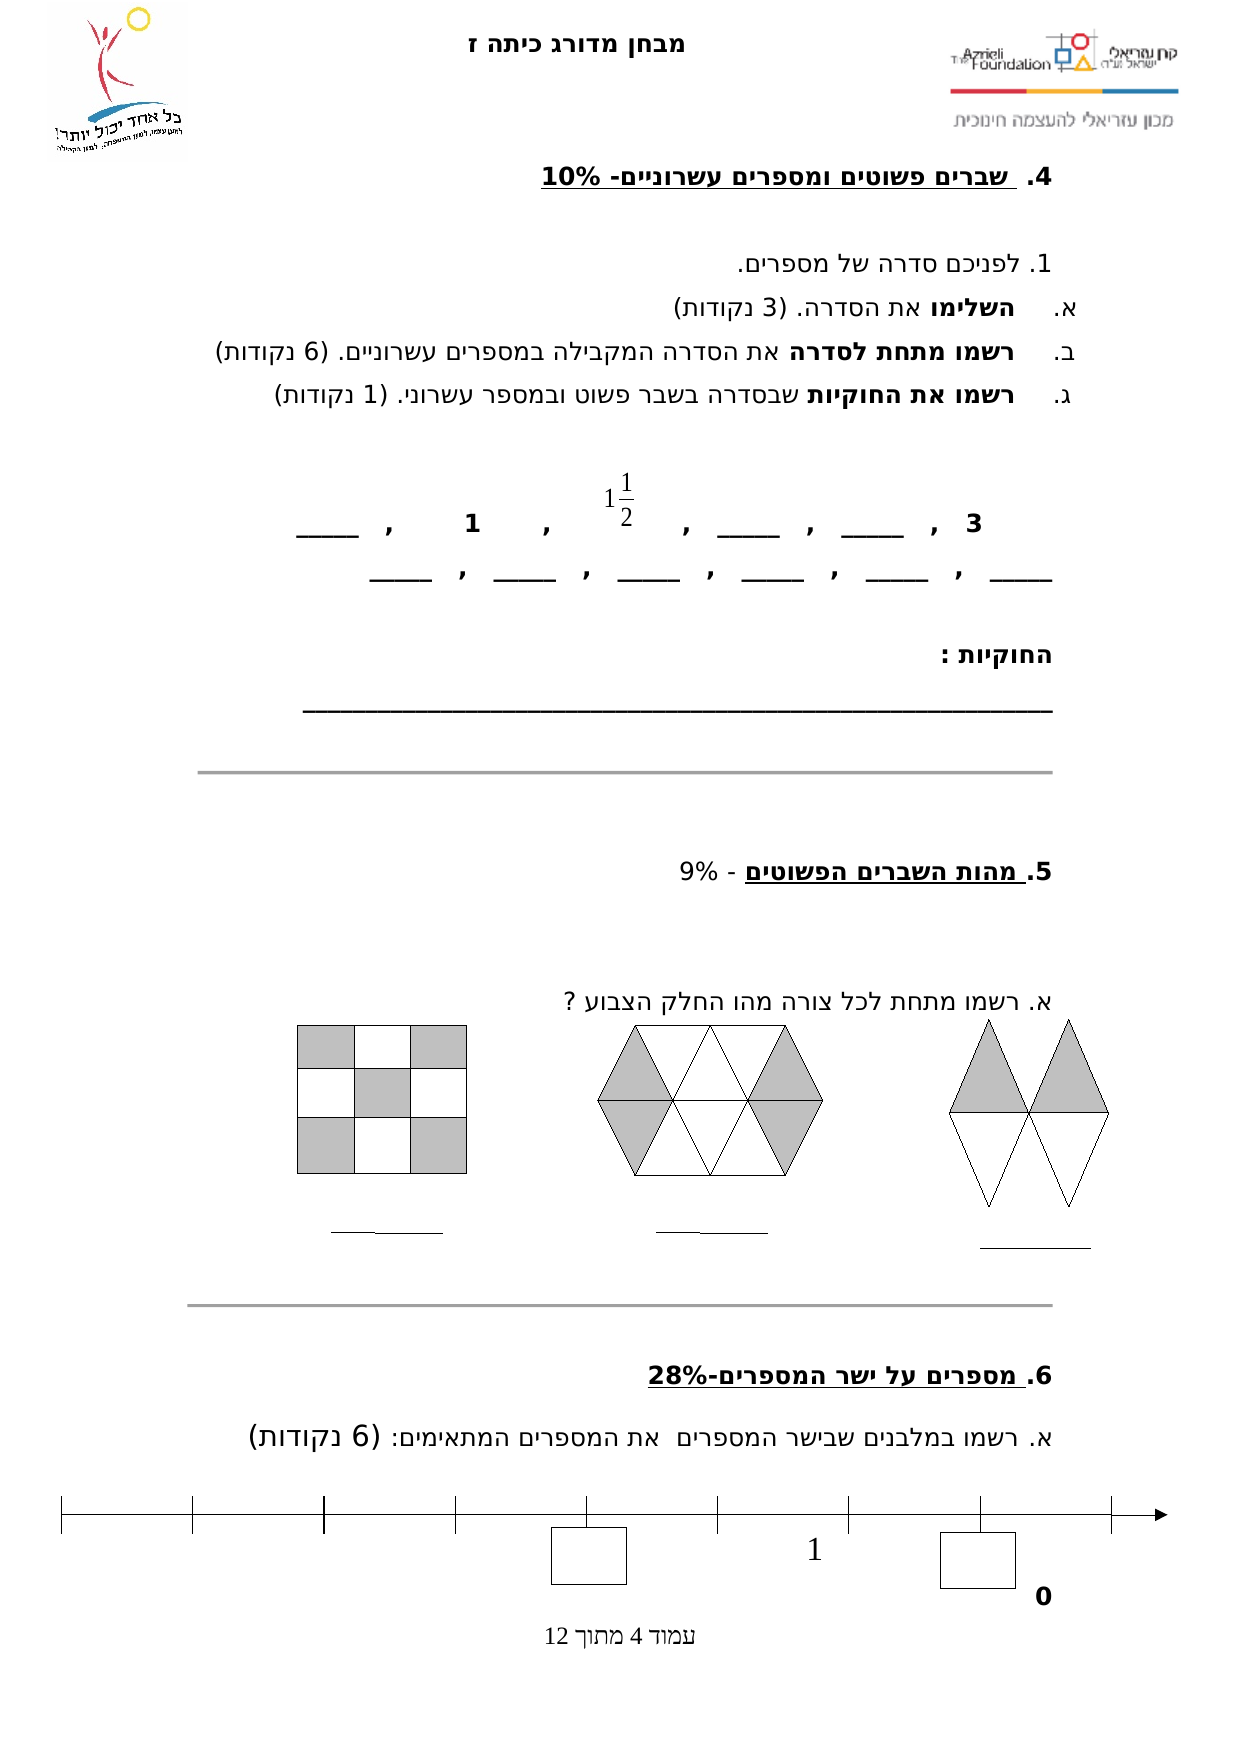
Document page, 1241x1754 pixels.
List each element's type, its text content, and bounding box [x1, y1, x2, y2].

title 6. מספרים על ישר המספרים-28% [187, 1362, 1053, 1391]
list רשמו את החוקיות שבסדרה בשבר פשוט ובמספר עשרוני. (1 נקודות) [187, 380, 1053, 409]
text א. רשמו מתחת לכל צורה מהו החלק הצבוע ? [187, 987, 1053, 1016]
text החוקיות : ____________________________________________________________ [187, 640, 1053, 713]
title 4. שברים פשוטים ומספרים עשרוניים- 10% [187, 162, 1053, 192]
list השלימו את הסדרה. (3 נקודות) [187, 293, 1053, 322]
text 0 [187, 1531, 1053, 1612]
text 3 , _____ , _____ , , 1 , _____ [187, 467, 1053, 539]
picture [931, 15, 1198, 148]
subtitle א. רשמו במלבנים שבישר המספרים את המספרים המתאימים: (6 נקודות) [187, 1419, 1053, 1453]
text 5. מהות השברים הפשוטים - 9% [187, 857, 1053, 886]
text 1. לפניכם סדרה של מספרים. [187, 249, 1053, 278]
picture [47, 2, 188, 162]
list רשמו מתחת לסדרה את הסדרה המקבילה במספרים עשרוניים. (6 נקודות) [187, 337, 1053, 366]
text _____ , _____ , _____ , _____ , _____ , _____ [187, 553, 1053, 583]
